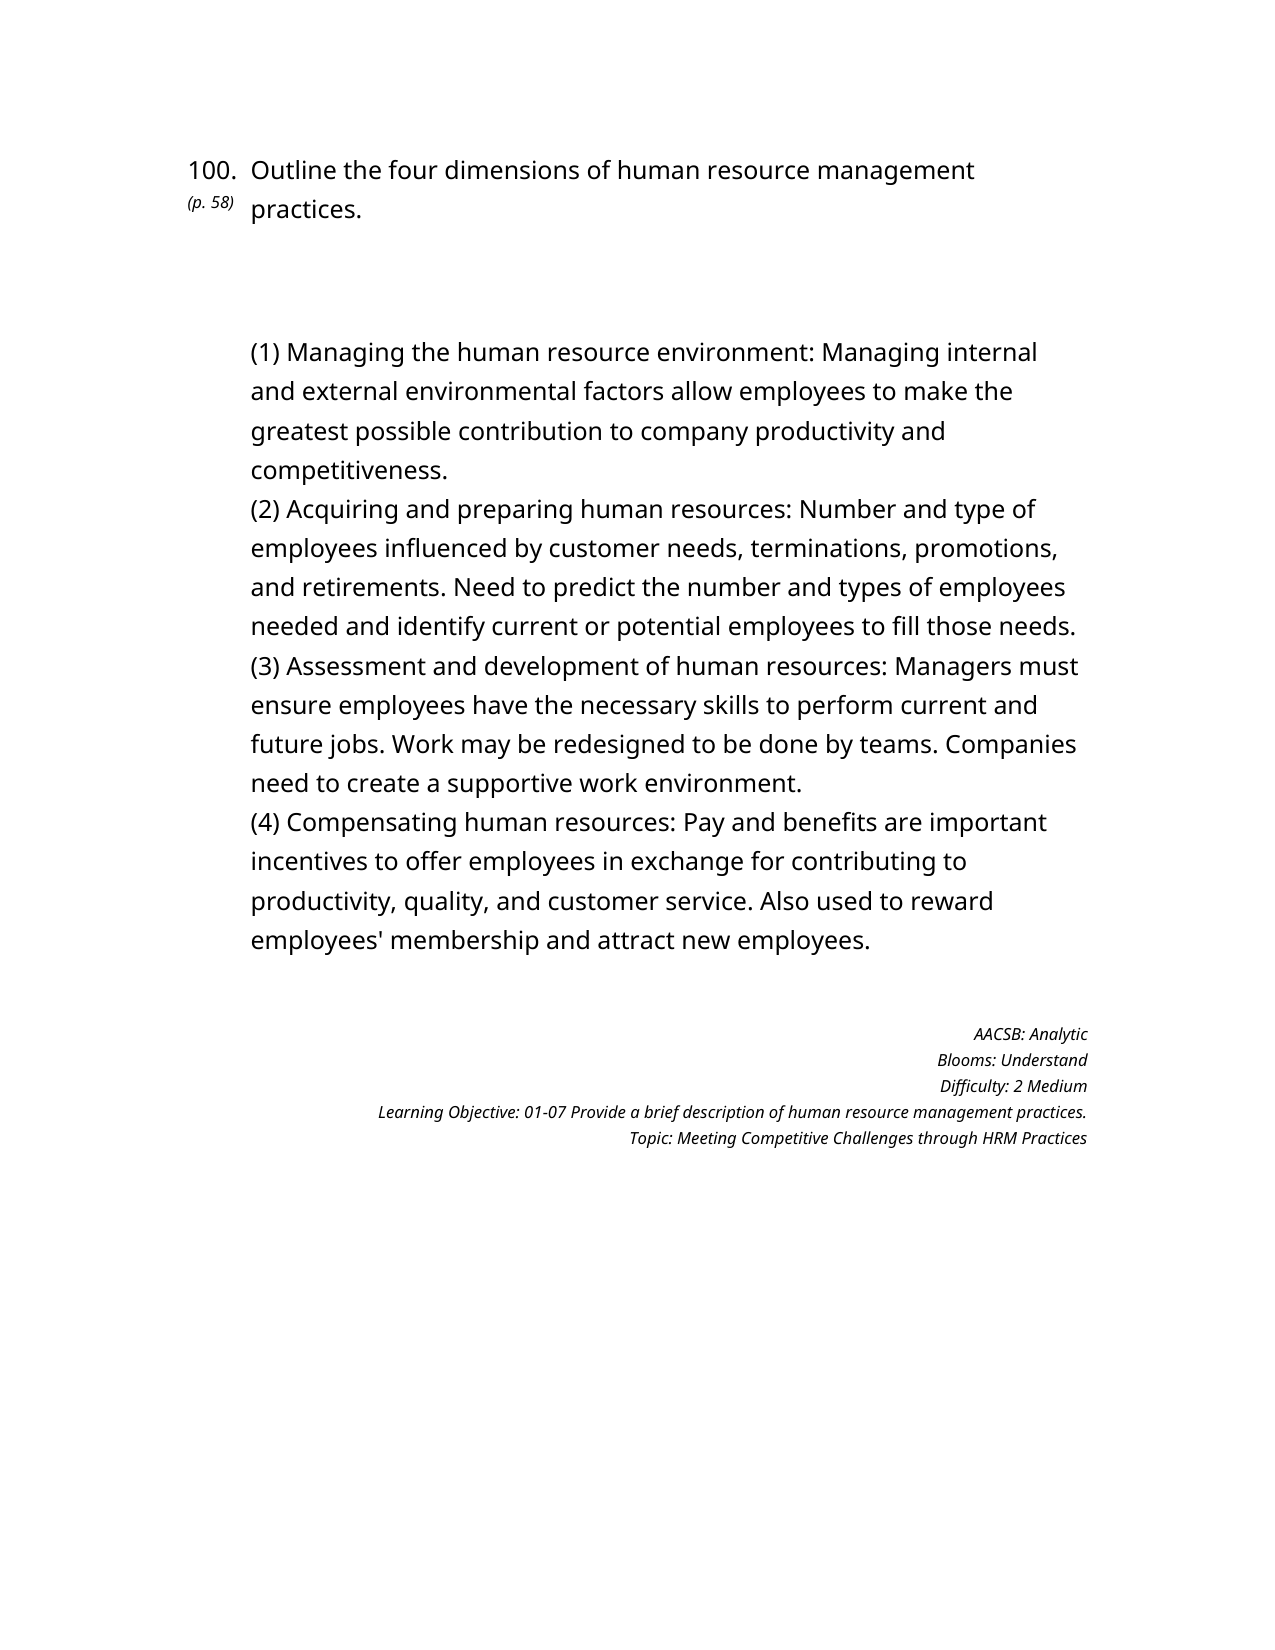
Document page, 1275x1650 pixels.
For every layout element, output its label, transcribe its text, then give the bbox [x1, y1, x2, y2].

table_header 100. (p. 58) [188, 153, 250, 993]
table_header AACSB: Analytic Blooms: Understand Difficulty: 2 Medium Learning Objective: 01-07 Provide a brief description of human resource management practices. Topic: Meeting Competitive Challenges through HRM Practices [188, 1023, 1087, 1186]
table_header Outline the four dimensions of human resource management practices. (1) Managing the human resource environment: Managing internal and external environmental factors allow employees to make the greatest possible contribution to company productivity and competitiveness. (2) Acquiring and preparing human resources: Number and type of employees influenced by customer needs, terminations, promotions, and retirements. Need to predict the number and types of employees needed and identify current or potential employees to fill those needs. (3) Assessment and development of human resources: Managers must ensure employees have the necessary skills to perform current and future jobs. Work may be redesigned to be done by teams. Companies need to create a supportive work environment. (4) Compensating human resources: Pay and benefits are important incentives to offer employees in exchange for contributing to productivity, quality, and customer service. Also used to reward employees' membership and attract new employees. [250, 153, 1087, 993]
